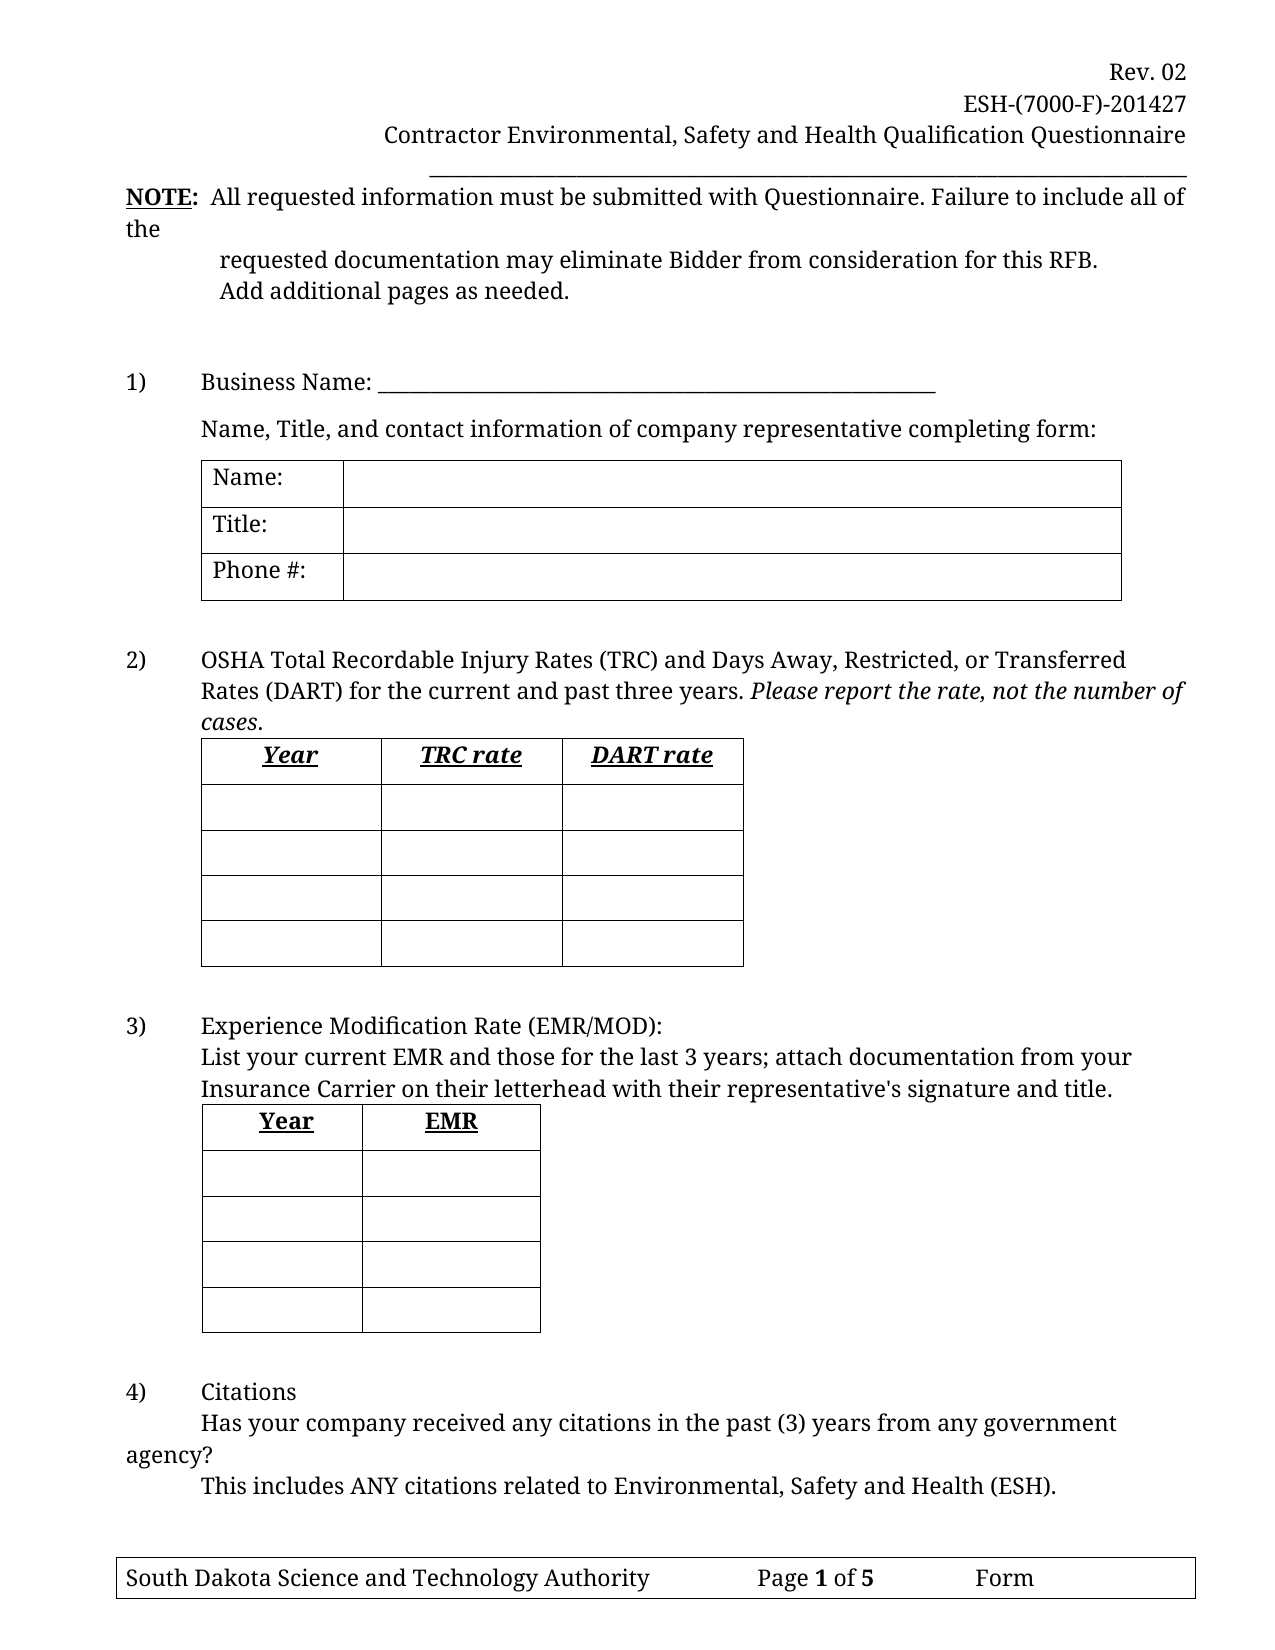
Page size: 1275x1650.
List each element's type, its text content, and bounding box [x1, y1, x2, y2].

table_cell [363, 1288, 540, 1332]
table_header [344, 461, 1121, 507]
text Has your company received any citations in the past (3) years from any government agency? [126, 1407, 1187, 1470]
table_header DART rate [563, 739, 743, 784]
text NOTE: All requested information must be submitted with Questionnaire. Failure to include all of the [126, 181, 1187, 244]
table_cell [563, 831, 743, 875]
text 2) OSHA Total Recordable Injury Rates (TRC) and Days Away, Restricted, or Transferred Rates (DART) for the current and past three years. Please report the rate, not the number of cases. [126, 644, 1187, 738]
table_cell [203, 1151, 362, 1196]
text This includes ANY citations related to Environmental, Safety and Health (ESH). [126, 1470, 1187, 1501]
table_cell [363, 1151, 540, 1196]
table_header TRC rate [382, 739, 562, 784]
table_cell [202, 921, 381, 966]
table_cell [563, 876, 743, 920]
table_cell [202, 831, 381, 875]
table_cell [382, 785, 562, 829]
table_cell [363, 1197, 540, 1241]
table_header Year [203, 1105, 362, 1150]
text 3) Experience Modification Rate (EMR/MOD): [126, 1010, 1187, 1041]
text Add additional pages as needed. [219, 275, 1187, 306]
table_cell [203, 1242, 362, 1287]
table_cell [344, 554, 1121, 600]
table_cell [382, 831, 562, 875]
table_cell [202, 876, 381, 920]
text 1) Business Name: _____________________________________________________ [126, 366, 1187, 397]
table_header Name: [202, 461, 343, 507]
text List your current EMR and those for the last 3 years; attach documentation from your Insurance Carrier on their letterhead with their representative's signature and title. [201, 1041, 1187, 1104]
table_cell [202, 785, 381, 829]
text 4) Citations [126, 1376, 1187, 1407]
table_cell [203, 1288, 362, 1332]
table_cell [563, 921, 743, 966]
text Name, Title, and contact information of company representative completing form: [201, 413, 1187, 444]
table_cell [382, 876, 562, 920]
table_cell [344, 508, 1121, 553]
table_cell [382, 921, 562, 966]
table_header EMR [363, 1105, 540, 1150]
text requested documentation may eliminate Bidder from consideration for this RFB. [126, 244, 1187, 275]
table_cell Title: [202, 508, 343, 553]
table_cell [203, 1197, 362, 1241]
table_header Year [202, 739, 381, 784]
table_cell Phone #: [202, 554, 343, 600]
table_cell [563, 785, 743, 829]
table_cell [363, 1242, 540, 1287]
